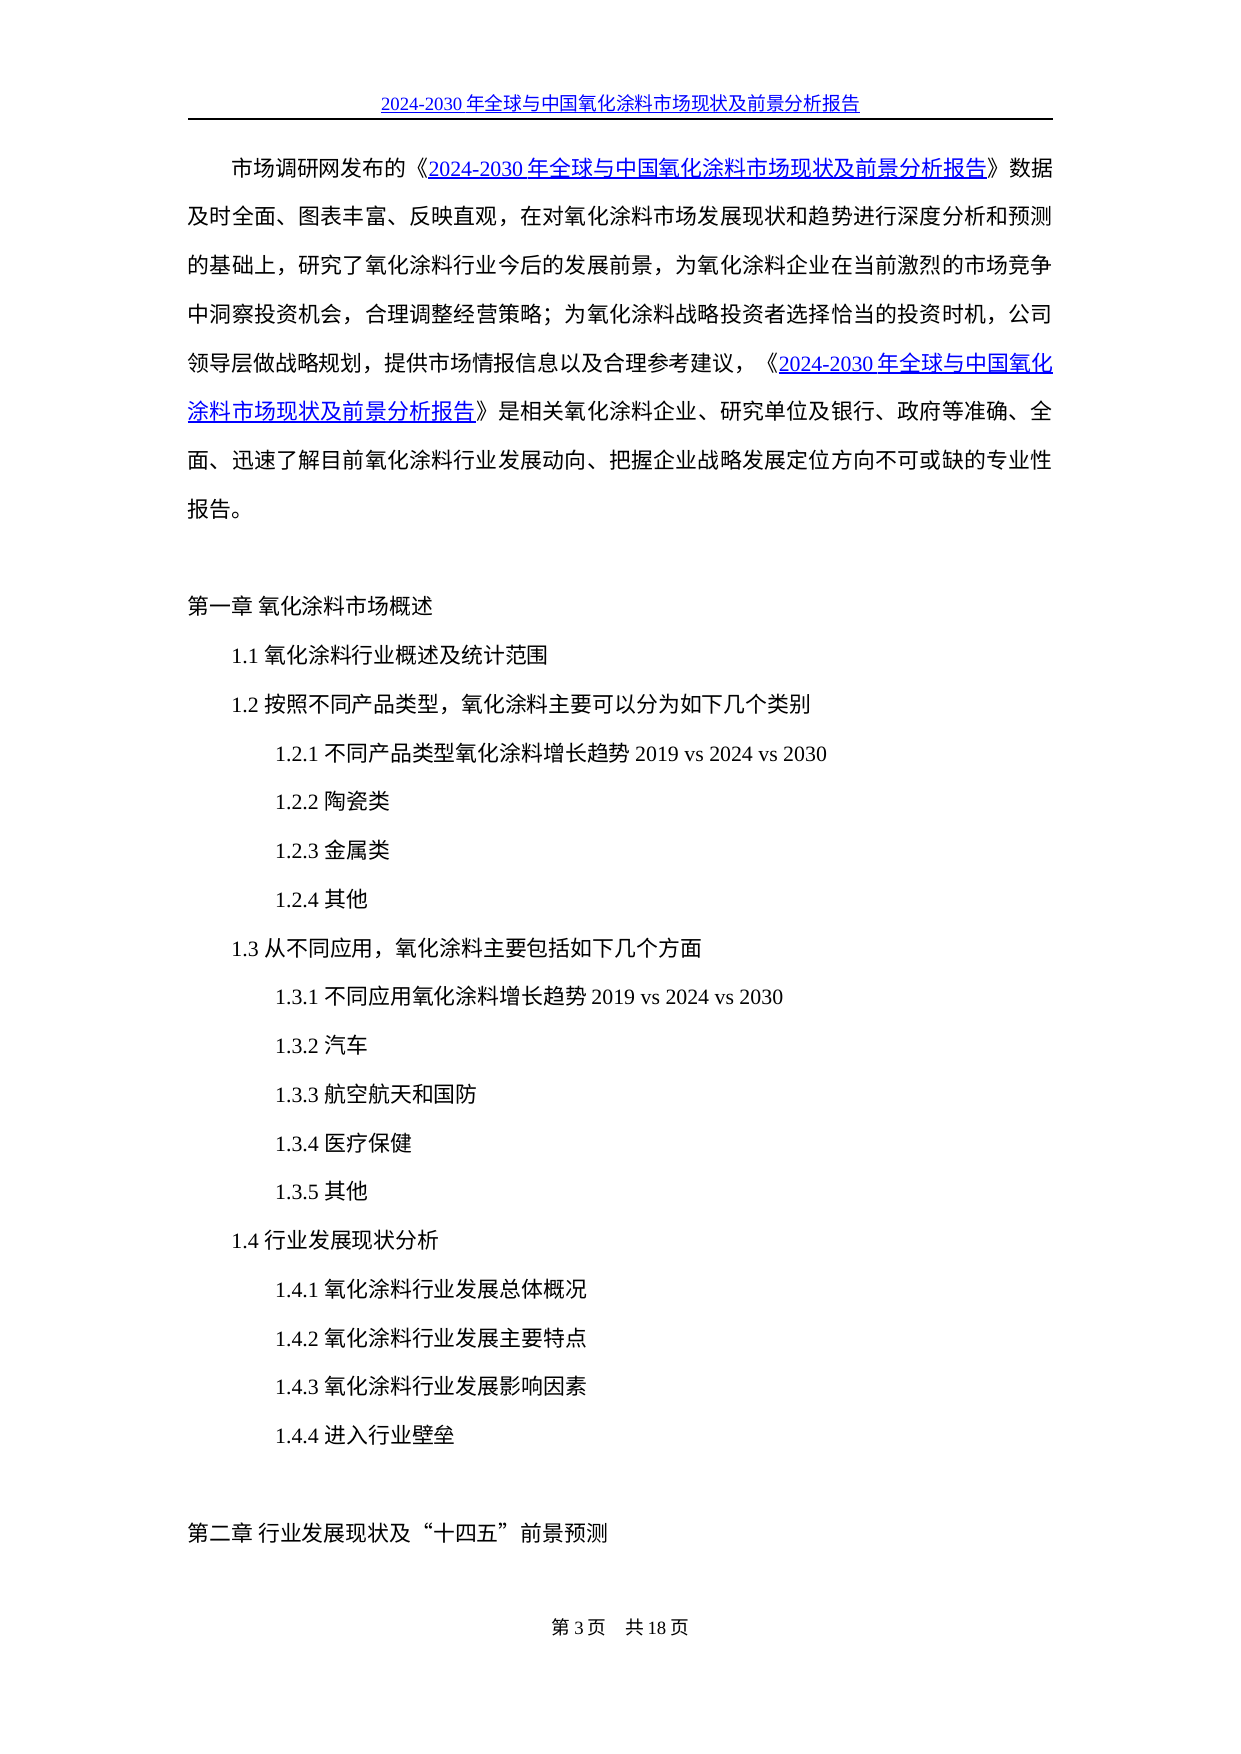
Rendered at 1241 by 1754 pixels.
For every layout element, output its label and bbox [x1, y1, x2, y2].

text [187, 150, 1053, 1548]
